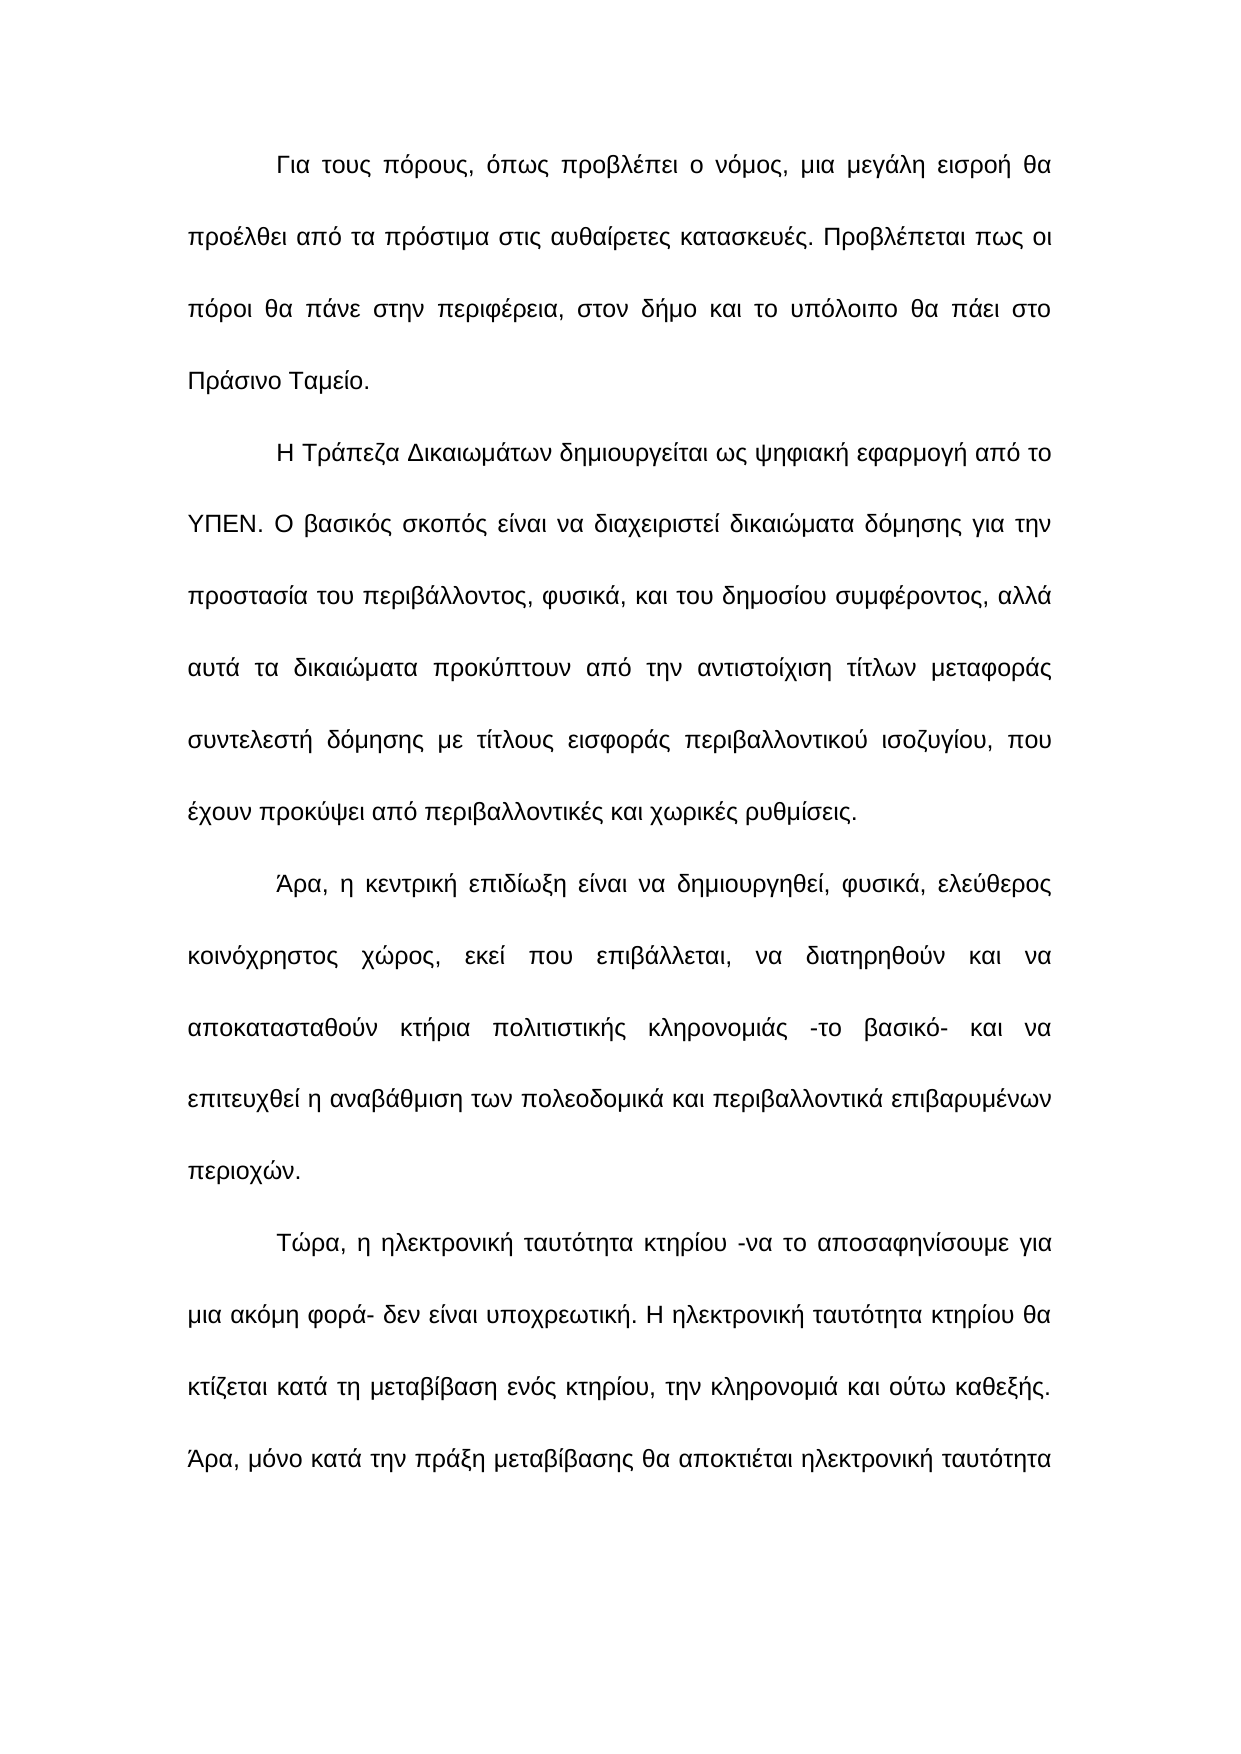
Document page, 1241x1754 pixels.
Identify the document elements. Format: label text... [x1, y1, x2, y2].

text Για τους πόρους, όπως προβλέπει ο νόμος, μια μεγάλη εισροή θα προέλθει από τα πρόστιμα στις αυθαίρετες κατασκευές. Προβλέπεται πως οι πόροι θα πάνε στην περιφέρεια, στον δήμο και το υπόλοιπο θα πάει στο Πράσινο Ταμείο. [187, 150, 1053, 394]
text Άρα, η κεντρική επιδίωξη είναι να δημιουργηθεί, φυσικά, ελεύθερος κοινόχρηστος χώρος, εκεί που επιβάλλεται, να διατηρηθούν και να αποκατασταθούν κτήρια πολιτιστικής κληρονομιάς -το βασικό- και να επιτευχθεί η αναβάθμιση των πολεοδομικά και περιβαλλοντικά επιβαρυμένων περιοχών. [187, 869, 1053, 1185]
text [187, 1228, 1053, 1466]
text Η Τράπεζα Δικαιωμάτων δημιουργείται ως ψηφιακή εφαρμογή από το ΥΠΕΝ. Ο βασικός σκοπός είναι να διαχειριστεί δικαιώματα δόμησης για την προστασία του περιβάλλοντος, φυσικά, και του δημοσίου συμφέροντος, αλλά αυτά τα δικαιώματα προκύπτουν από την αντιστοίχιση τίτλων μεταφοράς συντελεστή δόμησης με τίτλους εισφοράς περιβαλλοντικού ισοζυγίου, που έχουν προκύψει από περιβαλλοντικές και χωρικές ρυθμίσεις. [187, 437, 1053, 826]
